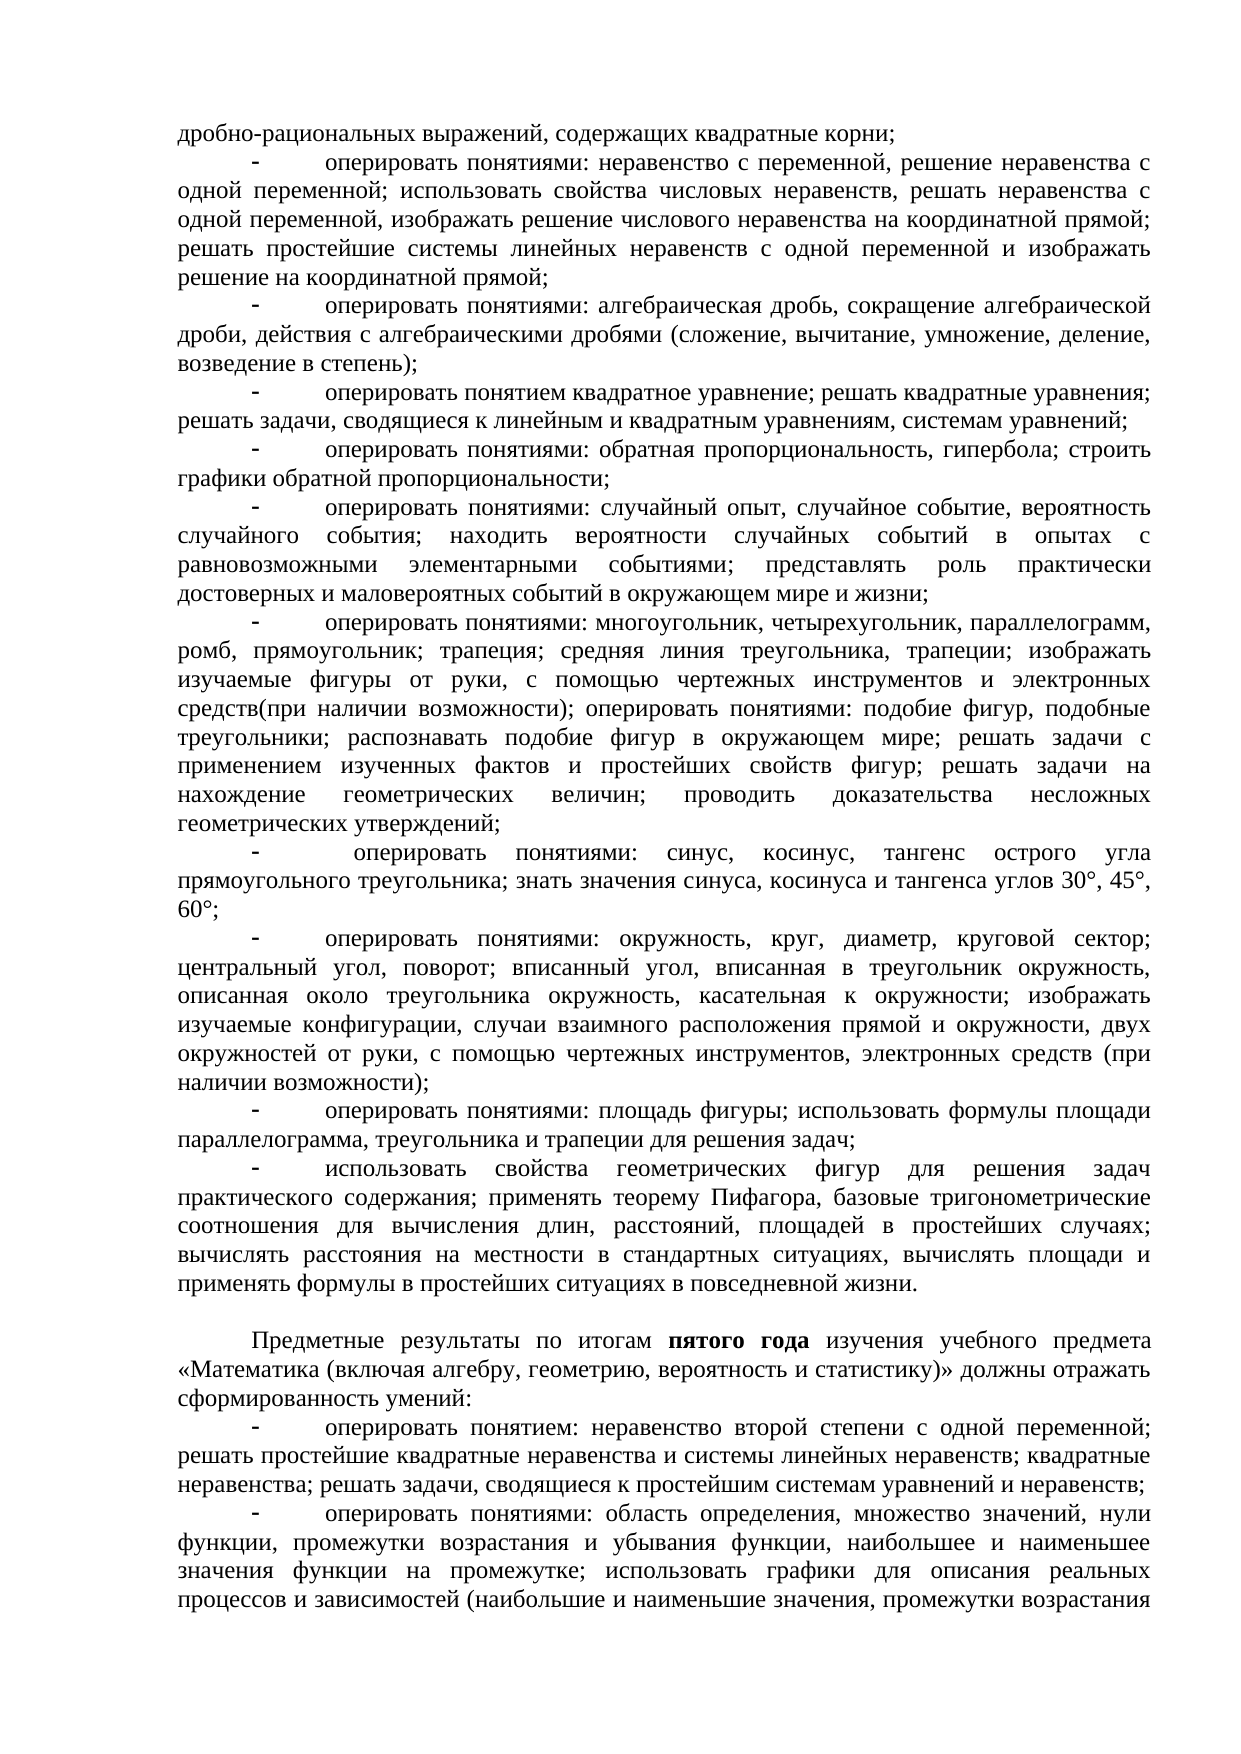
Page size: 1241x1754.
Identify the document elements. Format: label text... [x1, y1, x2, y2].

list оперировать понятиями: неравенство с переменной, решение неравенства с одной переменной; использовать свойства числовых неравенств, решать неравенства с одной переменной, изображать решение числового неравенства на координатной прямой; решать простейшие системы линейных неравенств с одной переменной и изображать решение на координатной прямой; [177, 147, 1152, 291]
list оперировать понятиями: площадь фигуры; использовать формулы площади параллелограмма, треугольника и трапеции для решения задач; [177, 1096, 1152, 1153]
list использовать свойства геометрических фигур для решения задач практического содержания; применять теорему Пифагора, базовые тригонометрические соотношения для вычисления длин, расстояний, площадей в простейших случаях; вычислять расстояния на местности в стандартных ситуациях, вычислять площади и применять формулы в простейших ситуациях в повседневной жизни. [177, 1153, 1152, 1297]
list оперировать понятиями: алгебраическая дробь, сокращение алгебраической дроби, действия с алгебраическими дробями (сложение, вычитание, умножение, деление, возведение в степень); [177, 291, 1152, 377]
text Предметные результаты по итогам пятого года изучения учебного предмета «Математика (включая алгебру, геометрию, вероятность и статистику)» должны отражать сформированность умений: [177, 1326, 1152, 1412]
list оперировать понятием: неравенство второй степени с одной переменной; решать простейшие квадратные неравенства и системы линейных неравенств; квадратные неравенства; решать задачи, сводящиеся к простейшим системам уравнений и неравенств; [177, 1412, 1152, 1498]
list оперировать понятиями: случайный опыт, случайное событие, вероятность случайного события; находить вероятности случайных событий в опытах с равновозможными элементарными событиями; представлять роль практически достоверных и маловероятных событий в окружающем мире и жизни; [177, 492, 1152, 607]
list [177, 118, 1152, 147]
list оперировать понятиями: окружность, круг, диаметр, круговой сектор; центральный угол, поворот; вписанный угол, вписанная в треугольник окружность, описанная около треугольника окружность, касательная к окружности; изображать изучаемые конфигурации, случаи взаимного расположения прямой и окружности, двух окружностей от руки, с помощью чертежных инструментов, электронных средств (при наличии возможности); [177, 923, 1152, 1096]
list оперировать понятиями: обратная пропорциональность, гипербола; строить графики обратной пропорциональности; [177, 434, 1152, 492]
list оперировать понятиями: многоугольник, четырехугольник, параллелограмм, ромб, прямоугольник; трапеция; средняя линия треугольника, трапеции; изображать изучаемые фигуры от руки, с помощью чертежных инструментов и электронных средств(при наличии возможности); оперировать понятиями: подобие фигур, подобные треугольники; распознавать подобие фигур в окружающем мире; решать задачи с применением изученных фактов и простейших свойств фигур; решать задачи на нахождение геометрических величин; проводить доказательства несложных геометрических утверждений; [177, 607, 1152, 837]
list оперировать понятиями: синус, косинус, тангенс острого угла прямоугольного треугольника; знать значения синуса, косинуса и тангенса углов 30°, 45°, 60°; [177, 837, 1152, 923]
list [177, 1498, 1152, 1613]
list оперировать понятием квадратное уравнение; решать квадратные уравнения; решать задачи, сводящиеся к линейным и квадратным уравнениям, системам уравнений; [177, 377, 1152, 434]
